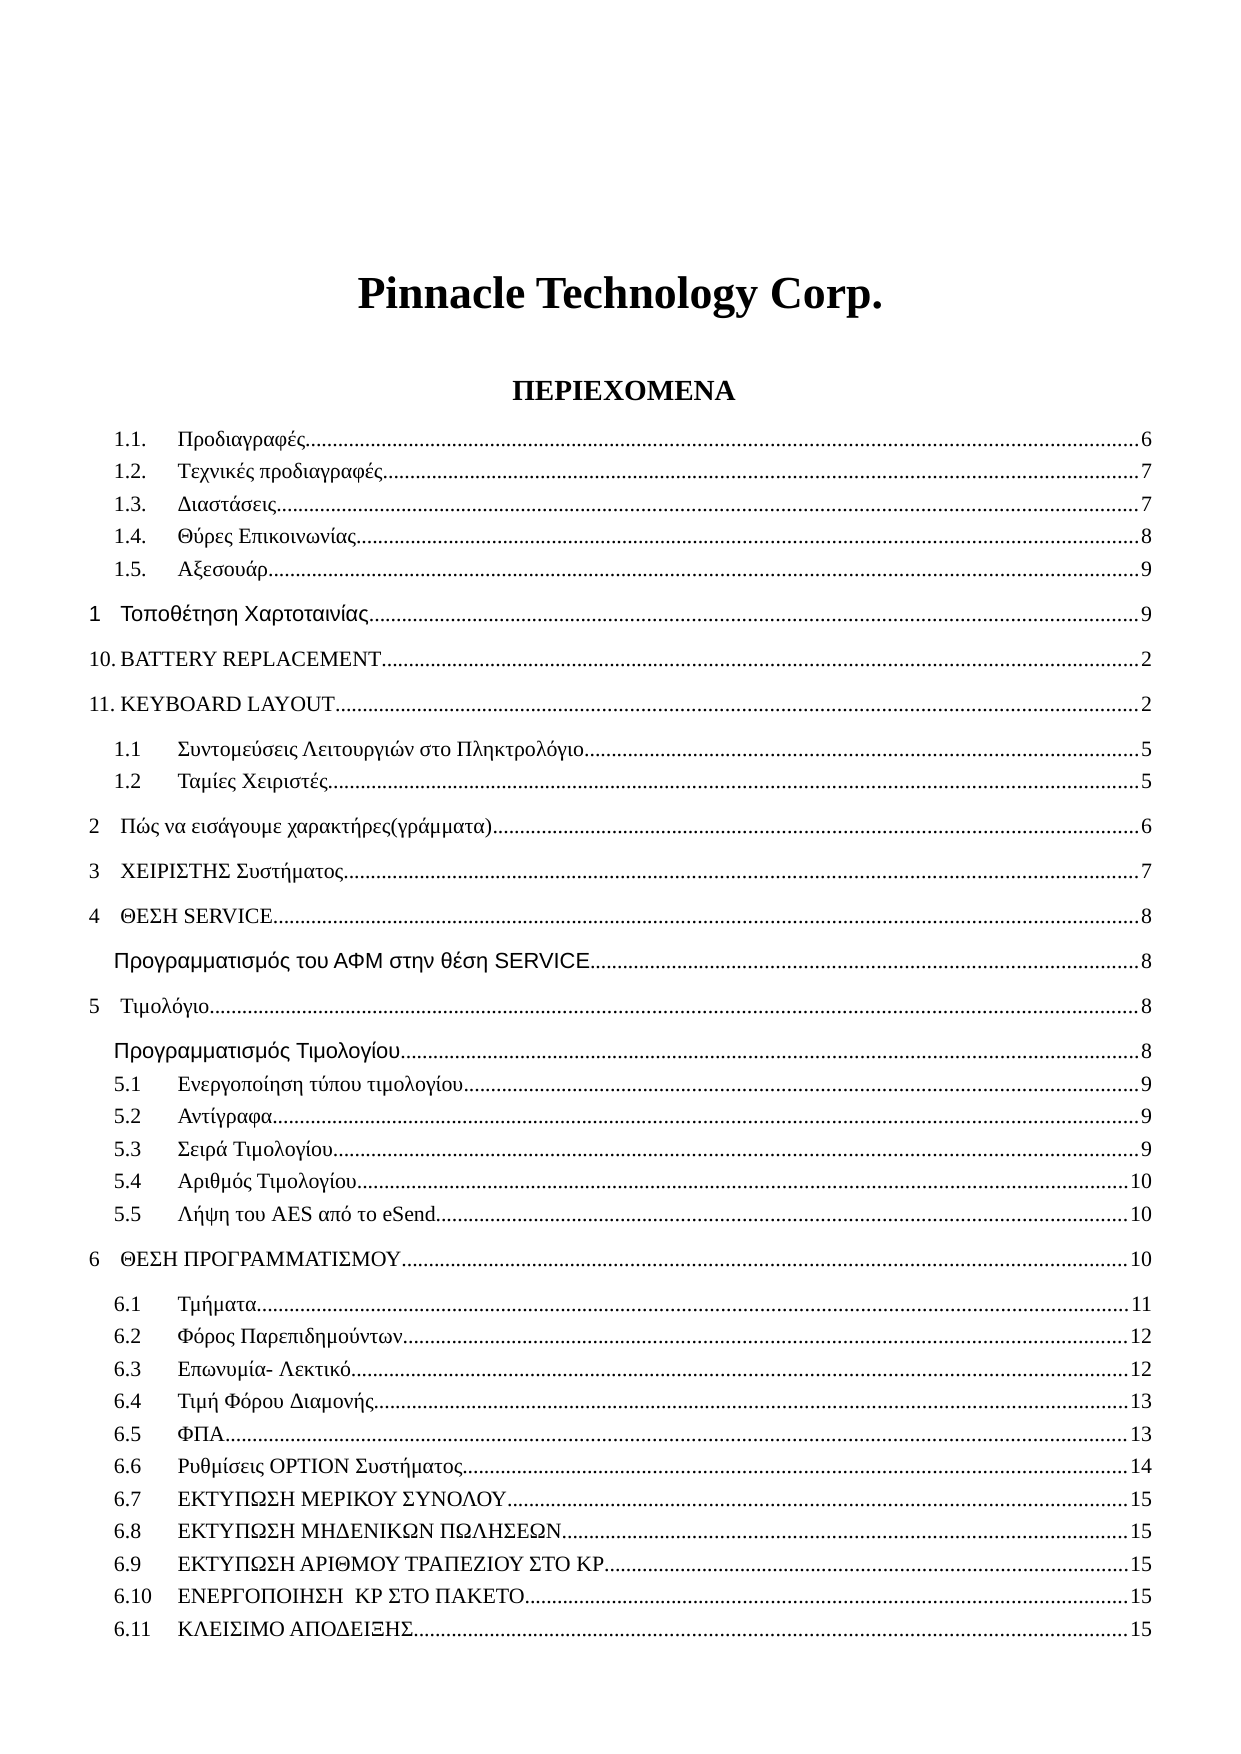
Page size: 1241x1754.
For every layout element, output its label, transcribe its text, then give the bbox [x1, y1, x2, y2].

text 6.4 Τιμή Φόρου Διαμονής 13 [114, 1384, 1152, 1417]
text 6.8 ΕΚΤΥΠΩΣΗ ΜΗΔΕΝΙΚΩΝ ΠΩΛΗΣΕΩΝ 15 [114, 1514, 1152, 1547]
text 5.4 Αριθμός Τιμολογίου 10 [114, 1164, 1152, 1197]
text 5.3 Σειρά Τιμολογίου 9 [114, 1132, 1152, 1164]
text 3 ΧΕΙΡΙΣΤΗΣ Συστήματος 7 [89, 854, 1152, 887]
text 2 Πώς να εισάγουμε χαρακτήρες(γράμματα) 6 [89, 809, 1152, 842]
text 6.9 ΕΚΤΥΠΩΣΗ ΑΡΙΘΜΟΥ ΤΡΑΠΕΖΙΟΥ ΣΤΟ KP 15 [114, 1547, 1152, 1579]
text 4 ΘΕΣΗ SERVICE 8 [89, 899, 1152, 932]
text Προγραμματισμός του ΑΦΜ στην θέση SERVICE 8 [114, 944, 1152, 977]
text 1.1. Προδιαγραφές 6 [114, 422, 1152, 454]
text 1.3. Διαστάσεις 7 [114, 487, 1152, 519]
text 5.5 Λήψη του AES από το eSend 10 [114, 1197, 1152, 1229]
text 5.1 Ενεργοποίηση τύπου τιμολογίου 9 [114, 1067, 1152, 1099]
text 6.10 ΕΝΕΡΓΟΠΟΙΗΣΗ KP ΣΤΟ ΠΑΚΕΤΟ 15 [114, 1579, 1152, 1612]
text 10. BATTERY REPLACEMENT 2 [89, 642, 1152, 674]
text 11. KEYBOARD LAYOUT 2 [89, 687, 1152, 719]
text 6.5 ΦΠΑ 13 [114, 1417, 1152, 1449]
text 6.1 Τμήματα 11 [114, 1287, 1152, 1319]
text 5 Τιμολόγιο 8 [89, 989, 1152, 1022]
text 6 ΘΕΣΗ ΠΡΟΓΡΑΜΜΑΤΙΣΜΟΥ 10 [89, 1242, 1152, 1274]
text 6.11 ΚΛΕΙΣΙΜΟ ΑΠΟΔΕΙΞΗΣ 15 [114, 1612, 1152, 1644]
text 5.2 Αντίγραφα 9 [114, 1099, 1152, 1132]
text 6.7 ΕΚΤΥΠΩΣΗ ΜΕΡΙΚΟΥ ΣΥΝΟΛΟΥ 15 [114, 1482, 1152, 1514]
text 1.2. Τεχνικές προδιαγραφές 7 [114, 454, 1152, 487]
text 1.1 Συντομεύσεις Λειτουργιών στο Πληκτρολόγιο 5 [114, 732, 1152, 764]
text 1.5. Αξεσουάρ 9 [114, 552, 1152, 584]
text ΠΕΡΙΕΧΟΜΕΝΑ [89, 357, 1152, 422]
text Pinnacle Technology Corp. [89, 259, 1152, 324]
text 1 Τοποθέτηση Χαρτοταινίας 9 [89, 597, 1152, 629]
text 6.6 Ρυθμίσεις OPTION Συστήματος 14 [114, 1449, 1152, 1482]
text 6.2 Φόρος Παρεπιδημούντων 12 [114, 1319, 1152, 1352]
text 1.4. Θύρες Επικοινωνίας 8 [114, 519, 1152, 552]
text Προγραμματισμός Τιμολογίου 8 [114, 1034, 1152, 1067]
text 1.2 Ταμίες Χειριστές 5 [114, 764, 1152, 797]
text 6.3 Επωνυμία- Λεκτικό 12 [114, 1352, 1152, 1384]
